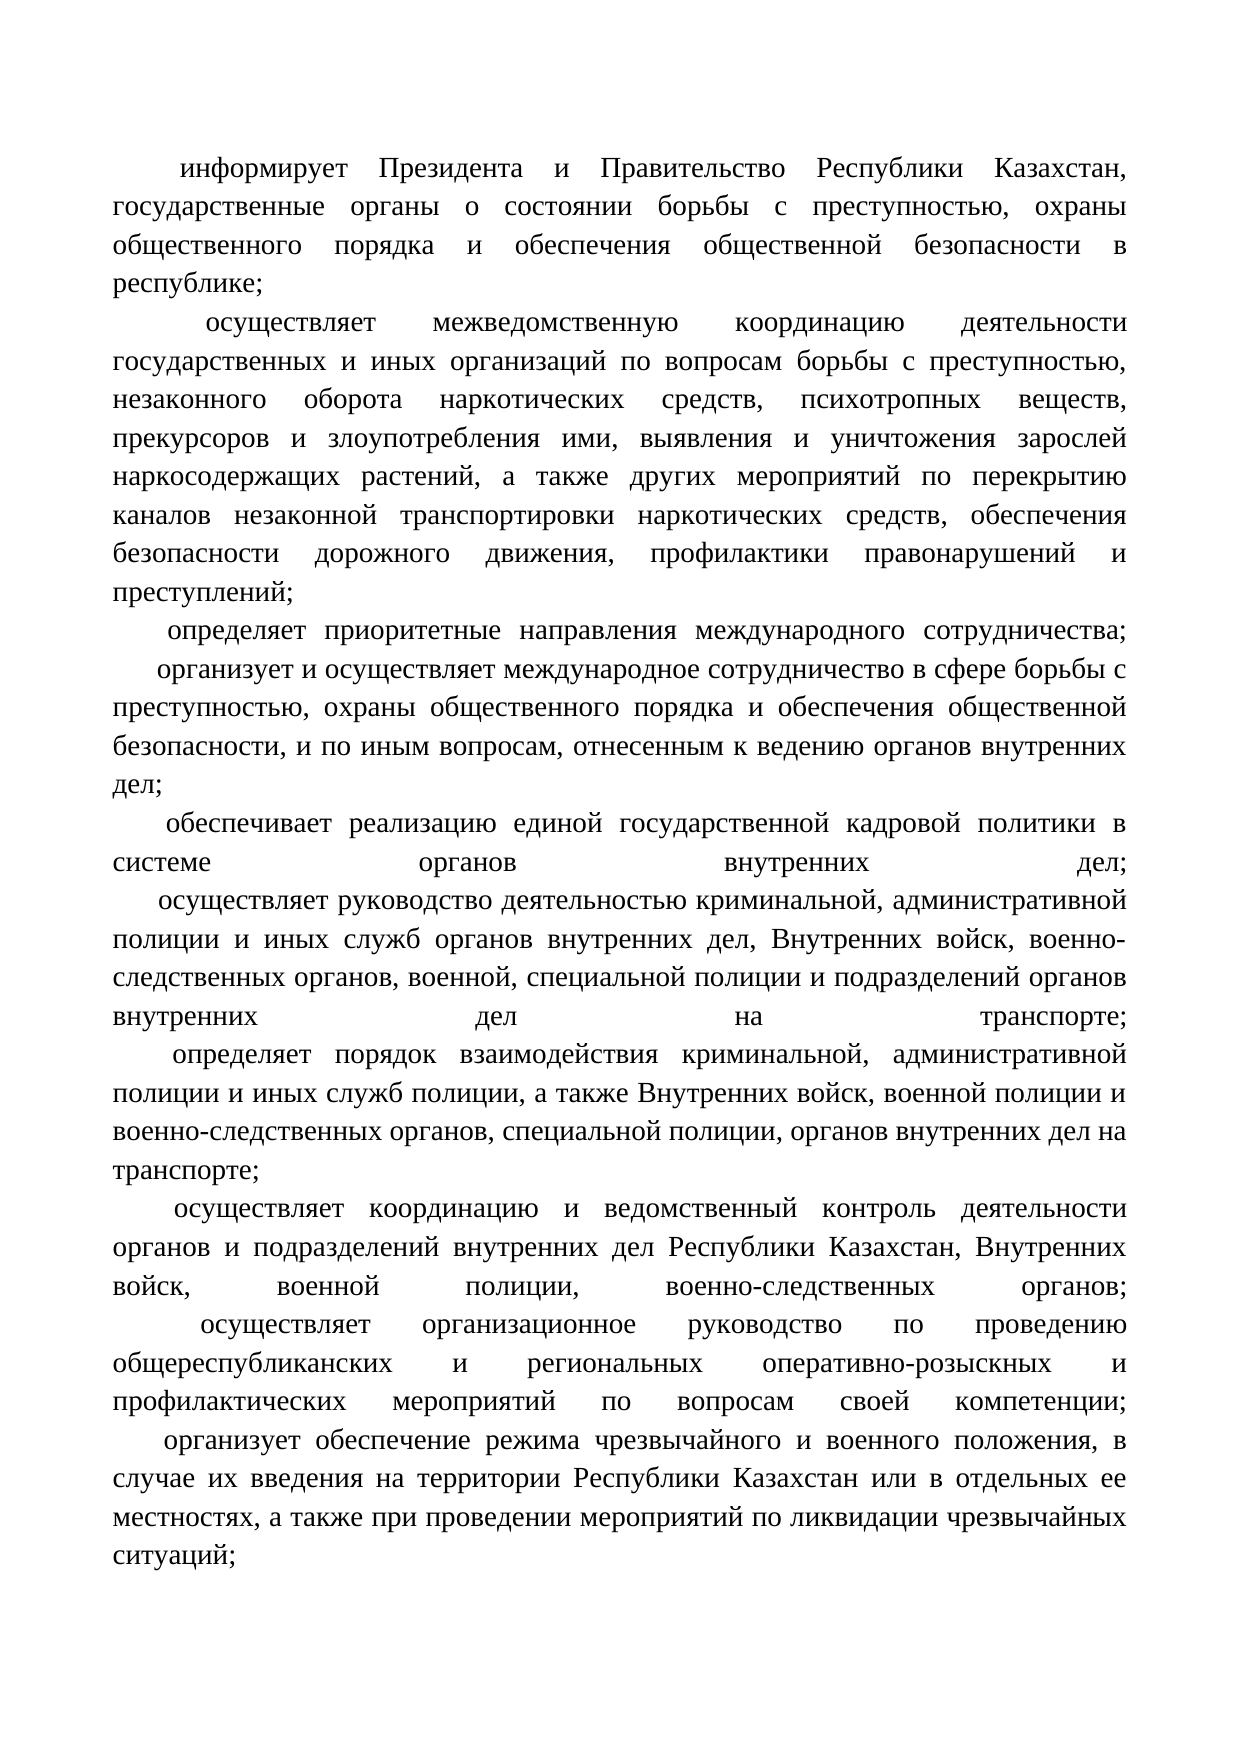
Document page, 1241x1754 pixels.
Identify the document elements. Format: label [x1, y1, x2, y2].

text [112, 150, 1128, 1571]
